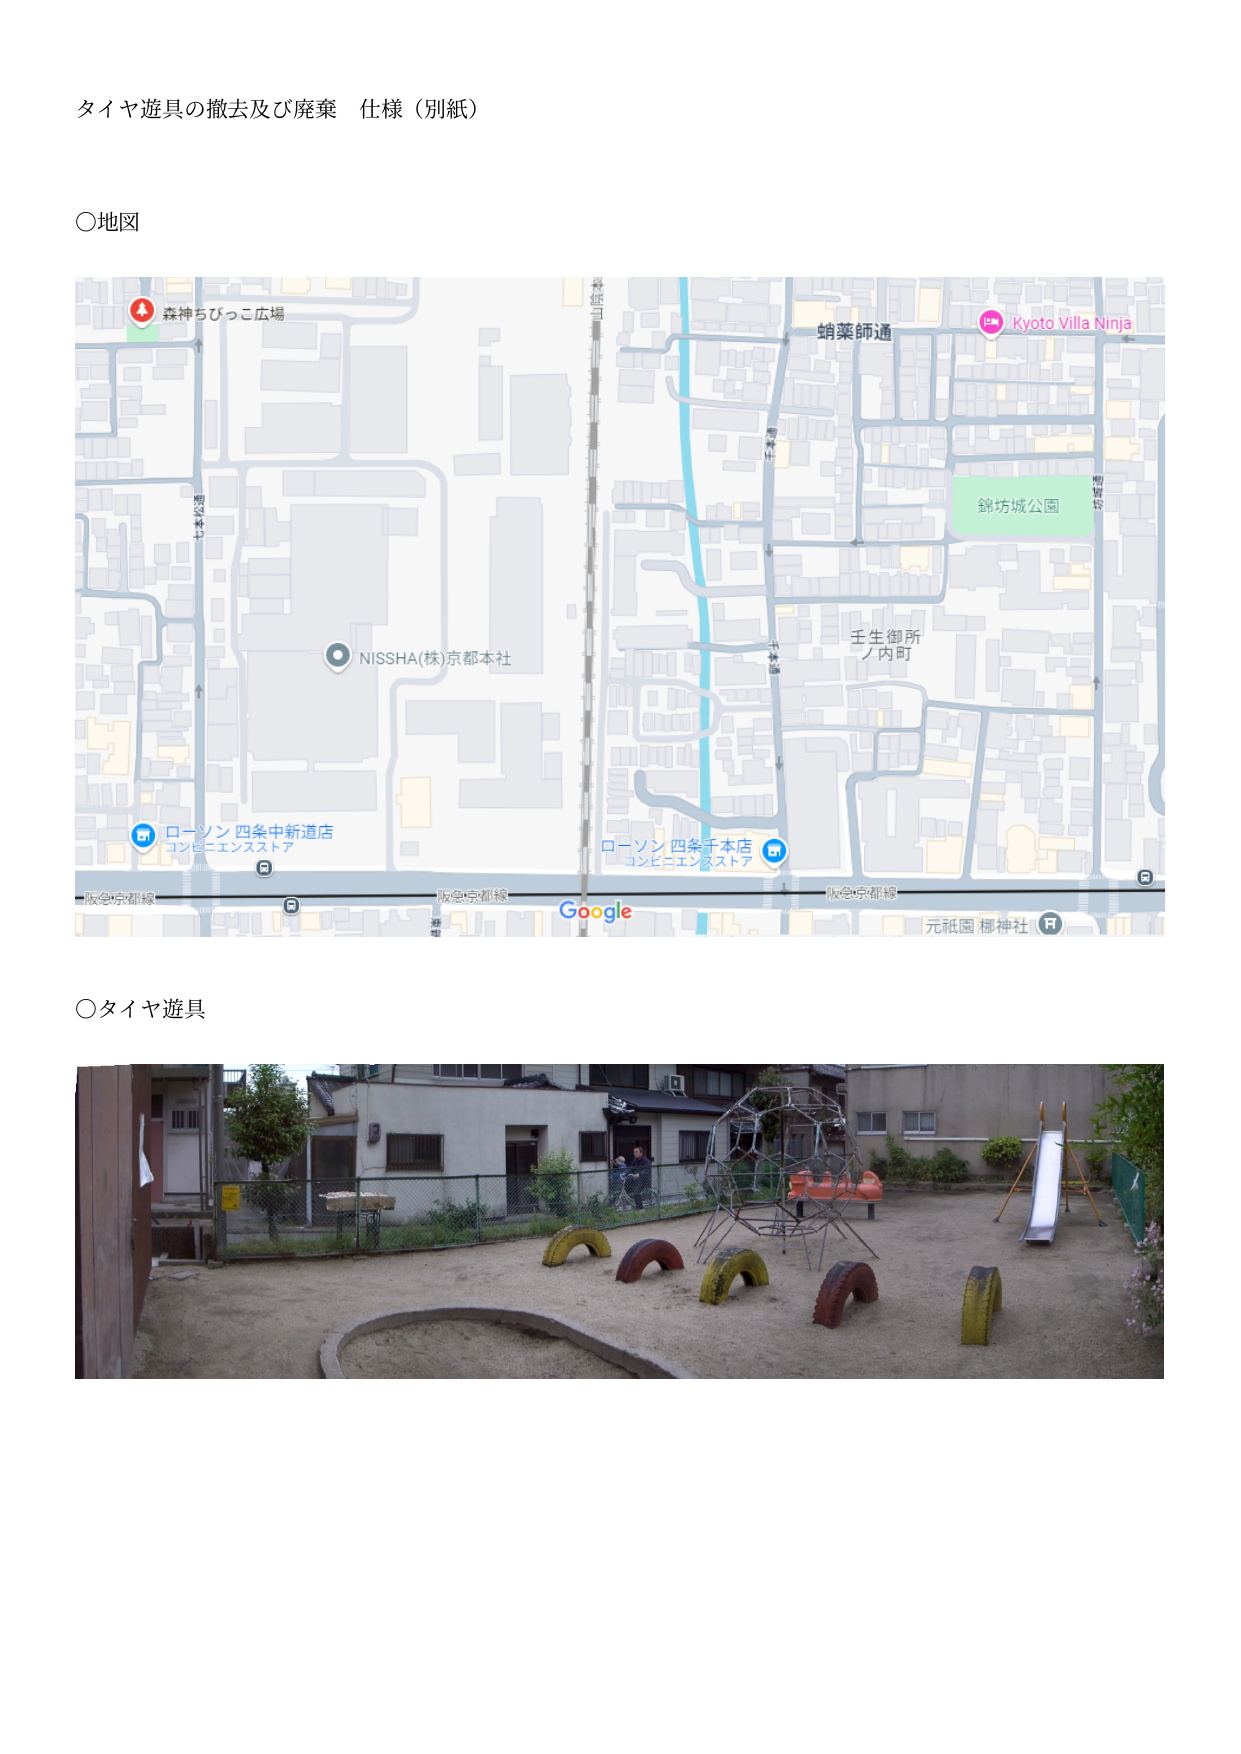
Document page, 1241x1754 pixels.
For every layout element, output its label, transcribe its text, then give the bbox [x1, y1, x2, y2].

text タイヤ遊具の撤去及び廃棄 仕様（別紙） [75, 89, 1165, 127]
text 〇タイヤ遊具 [75, 989, 1165, 1027]
text 〇地図 [75, 202, 1165, 239]
picture [75, 1064, 1164, 1379]
